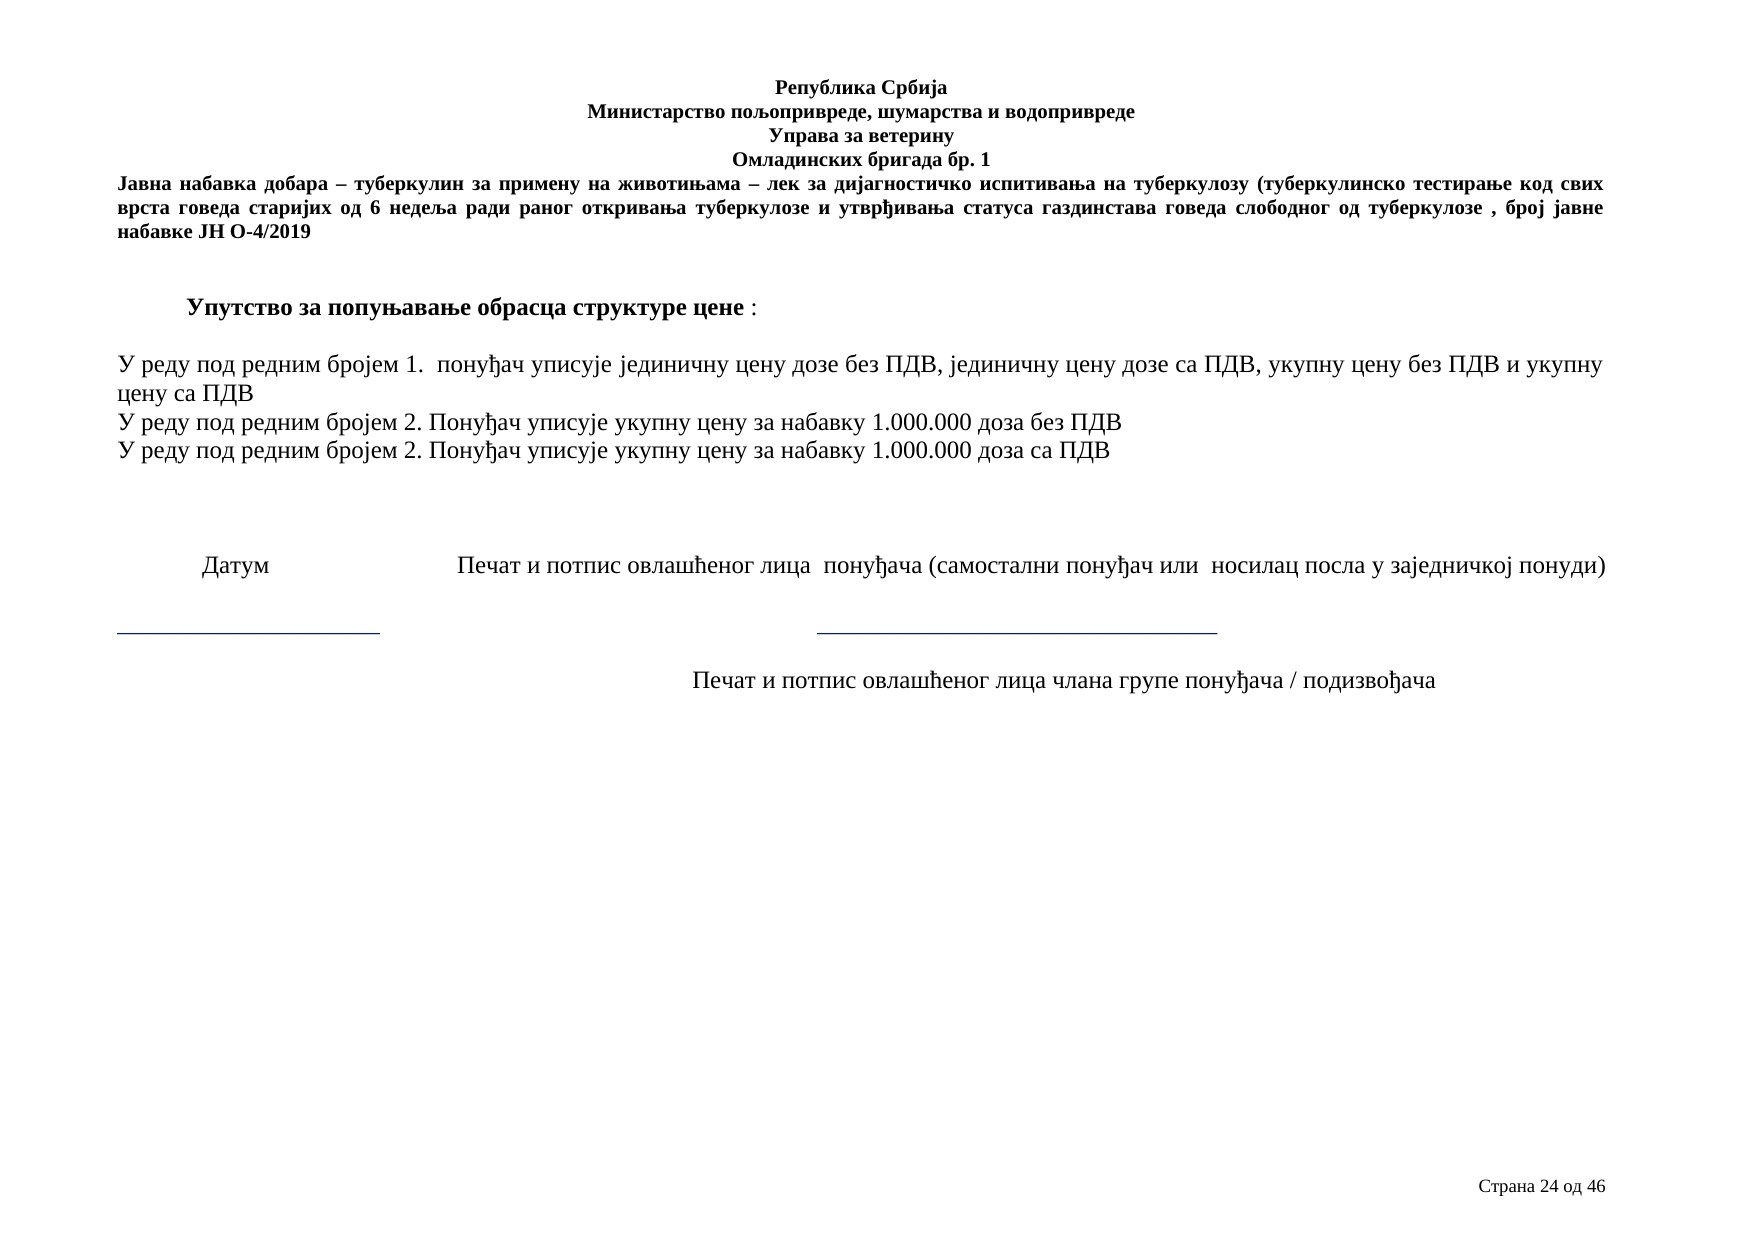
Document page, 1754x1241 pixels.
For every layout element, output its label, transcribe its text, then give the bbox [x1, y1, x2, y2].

text Печат и потпис овлашћеног лица члана групе понуђача / подизвођача [117, 665, 1605, 694]
text _____________________ ________________________________ [117, 608, 1605, 637]
text У реду под редним бројем 2. Понуђач уписује укупну цену за набавку 1.000.000 доза без ПДВ [117, 407, 1605, 435]
text Упутство за попуњавање обрасца структуре цене : [117, 292, 1605, 320]
text У реду под редним бројем 2. Понуђач уписује укупну цену за набавку 1.000.000 доза са ПДВ [117, 435, 1605, 464]
text У реду под редним бројем 1. понуђач уписује јединичну цену дозе без ПДВ, јединичну цену дозе са ПДВ, укупну цену без ПДВ и укупну цену са ПДВ [117, 349, 1605, 407]
text Датум Печат и потпис овлашћеног лица понуђача (самостални понуђач или носилац посла у заједничкој понуди) [117, 550, 1605, 579]
